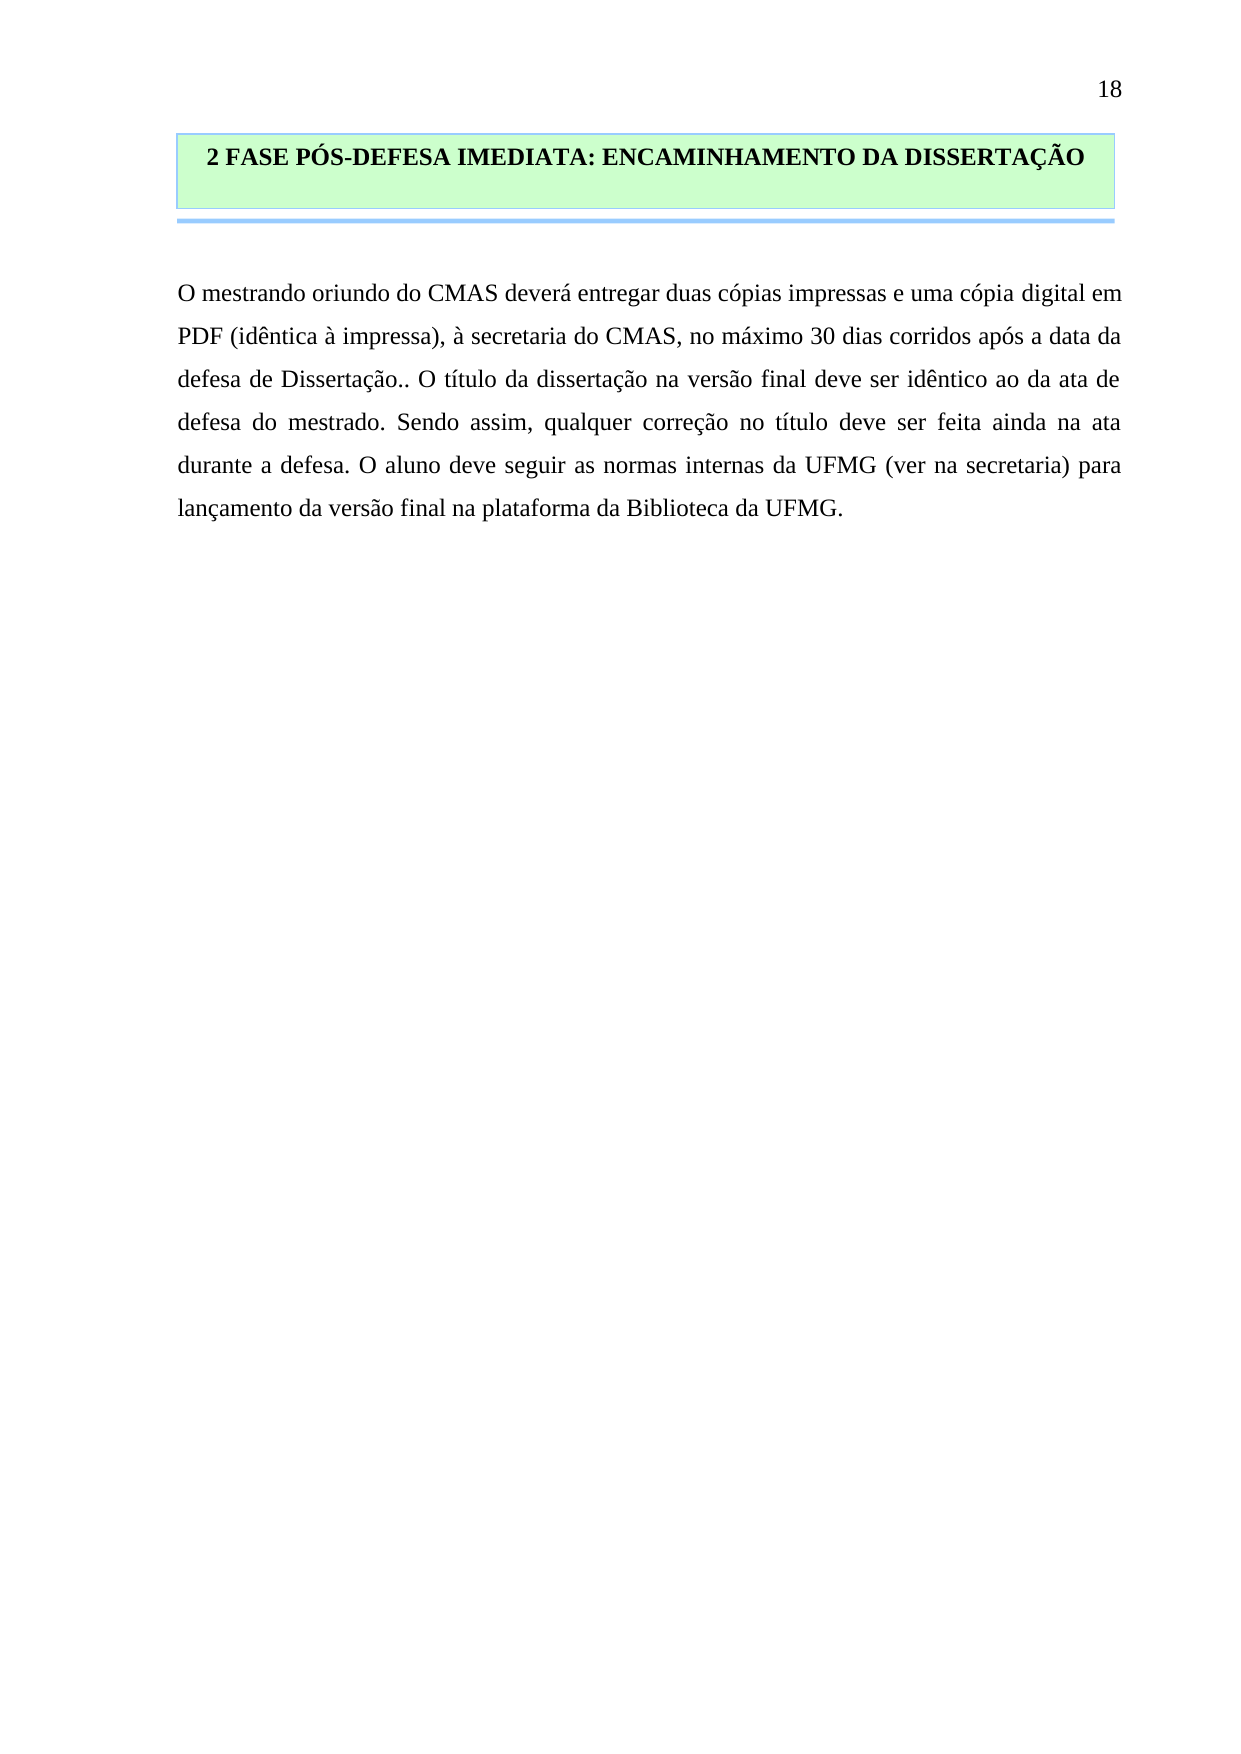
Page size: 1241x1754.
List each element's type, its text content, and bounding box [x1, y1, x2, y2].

text O mestrando oriundo do CMAS deverá entregar duas cópias impressas e uma cópia digital em PDF (idêntica à impressa), à secretaria do CMAS, no máximo 30 dias corridos após a data da defesa de Dissertação.. O título da dissertação na versão final deve ser idêntico ao da ata de defesa do mestrado. Sendo assim, qualquer correção no título deve ser feita ainda na ata durante a defesa. O aluno deve seguir as normas internas da UFMG (ver na secretaria) para lançamento da versão final na plataforma da Biblioteca da UFMG. [177, 278, 1122, 522]
